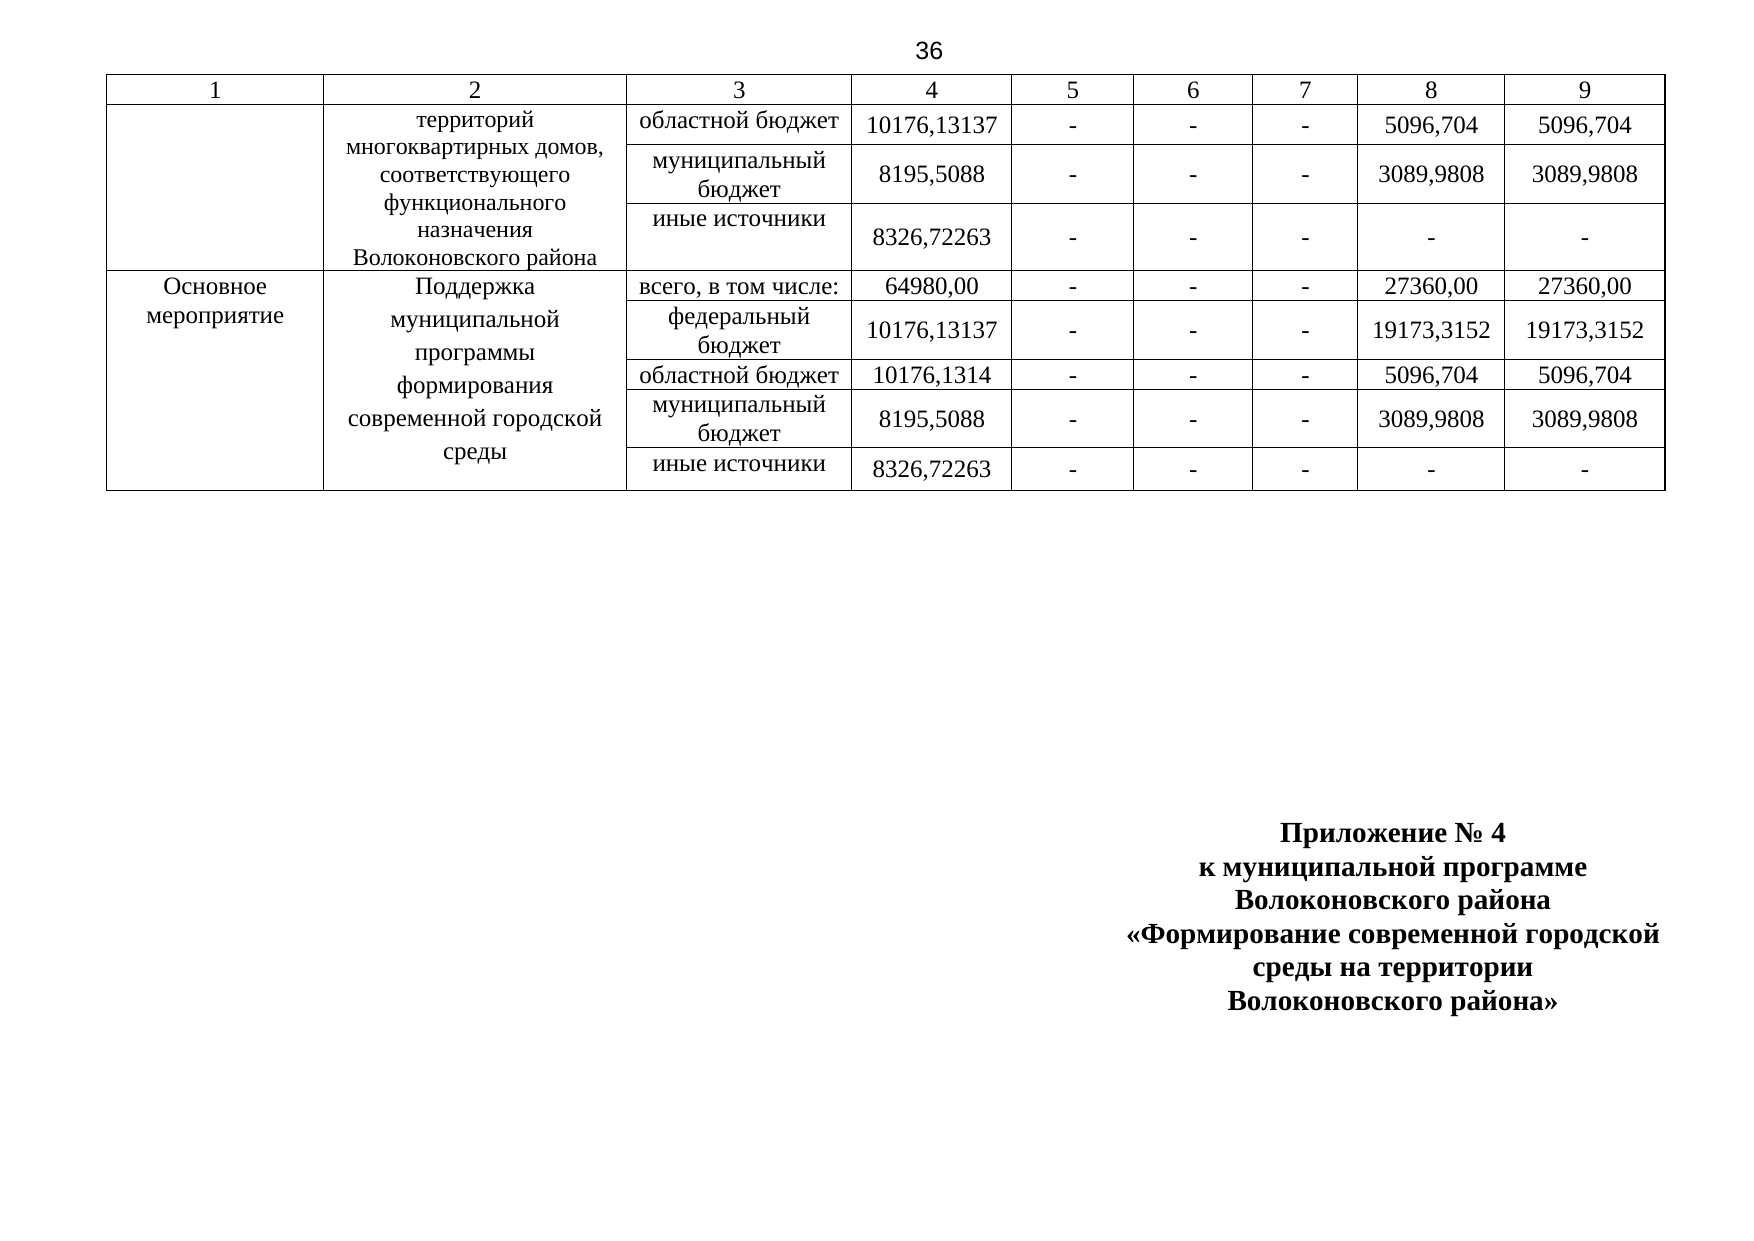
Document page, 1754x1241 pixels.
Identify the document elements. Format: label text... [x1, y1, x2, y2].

table_cell 3089,9808 [1358, 145, 1504, 202]
table_cell областной бюджет [627, 360, 851, 388]
table_cell - [1134, 360, 1252, 388]
table_cell - [1358, 448, 1504, 490]
table_cell 10176,13137 [852, 301, 1011, 359]
table_cell - [1012, 145, 1133, 202]
table_header 4 [852, 75, 1011, 104]
table_header 5 [1012, 75, 1133, 104]
table_cell - [1134, 145, 1252, 202]
table_cell муниципальный бюджет [627, 390, 851, 447]
table_cell 8195,5088 [852, 145, 1011, 202]
table_cell - [1253, 204, 1357, 270]
table_cell - [1134, 105, 1252, 144]
table_cell - [1505, 204, 1664, 270]
table_cell 19173,3152 [1358, 301, 1504, 359]
table_cell иные источники [627, 448, 851, 490]
table_cell - [1253, 271, 1357, 300]
table_cell - [1134, 204, 1252, 270]
table_header 1 [107, 75, 323, 104]
table_cell 27360,00 [1505, 271, 1664, 300]
table_cell - [1253, 301, 1357, 359]
table_cell 8195,5088 [852, 390, 1011, 447]
text к муниципальной программе Волоконовского района [1104, 849, 1682, 916]
table_cell Поддержка муниципальной программы формирования современной городской среды [324, 271, 626, 490]
table_cell всего, в том числе: [627, 271, 851, 300]
table_cell - [1134, 271, 1252, 300]
table_cell 64980,00 [852, 271, 1011, 300]
table_header 2 [324, 75, 626, 104]
text Волоконовского района» [1104, 983, 1682, 1016]
text Приложение № 4 [1104, 815, 1682, 849]
table_header 6 [1134, 75, 1252, 104]
table_cell - [1134, 448, 1252, 490]
table_cell Основное мероприятие [107, 271, 323, 490]
table_cell - [1134, 390, 1252, 447]
table_cell областной бюджет [627, 105, 851, 144]
table_cell 3089,9808 [1505, 145, 1664, 202]
table_header 3 [627, 75, 851, 104]
table_cell 8326,72263 [852, 448, 1011, 490]
table_cell - [1253, 105, 1357, 144]
table_cell - [1253, 360, 1357, 388]
table_cell - [1012, 105, 1133, 144]
table_cell федеральный бюджет [627, 301, 851, 359]
table_cell - [1505, 448, 1664, 490]
table_cell - [1012, 301, 1133, 359]
table_cell - [1012, 448, 1133, 490]
table_cell - [1012, 390, 1133, 447]
table_cell 5096,704 [1505, 105, 1664, 144]
table_header 8 [1358, 75, 1504, 104]
table_cell муниципальный бюджет [627, 145, 851, 202]
table_cell 10176,13137 [852, 105, 1011, 144]
table_cell - [1012, 271, 1133, 300]
table_cell - [1253, 448, 1357, 490]
table_header 7 [1253, 75, 1357, 104]
table_cell 3089,9808 [1358, 390, 1504, 447]
table_cell 10176,1314 [852, 360, 1011, 388]
table_cell - [1012, 204, 1133, 270]
table_cell 19173,3152 [1505, 301, 1664, 359]
table_cell - [1253, 390, 1357, 447]
table_cell 3089,9808 [1505, 390, 1664, 447]
table_cell - [1134, 301, 1252, 359]
table_cell 27360,00 [1358, 271, 1504, 300]
table_cell 5096,704 [1358, 360, 1504, 388]
text «Формирование современной городской среды на территории [1104, 916, 1682, 983]
table_cell 5096,704 [1358, 105, 1504, 144]
table_cell 8326,72263 [852, 204, 1011, 270]
table_header 9 [1505, 75, 1664, 104]
table_cell - [1253, 145, 1357, 202]
table_cell - [1358, 204, 1504, 270]
table_cell иные источники [627, 204, 851, 270]
table_cell - [1012, 360, 1133, 388]
table_cell 5096,704 [1505, 360, 1664, 388]
